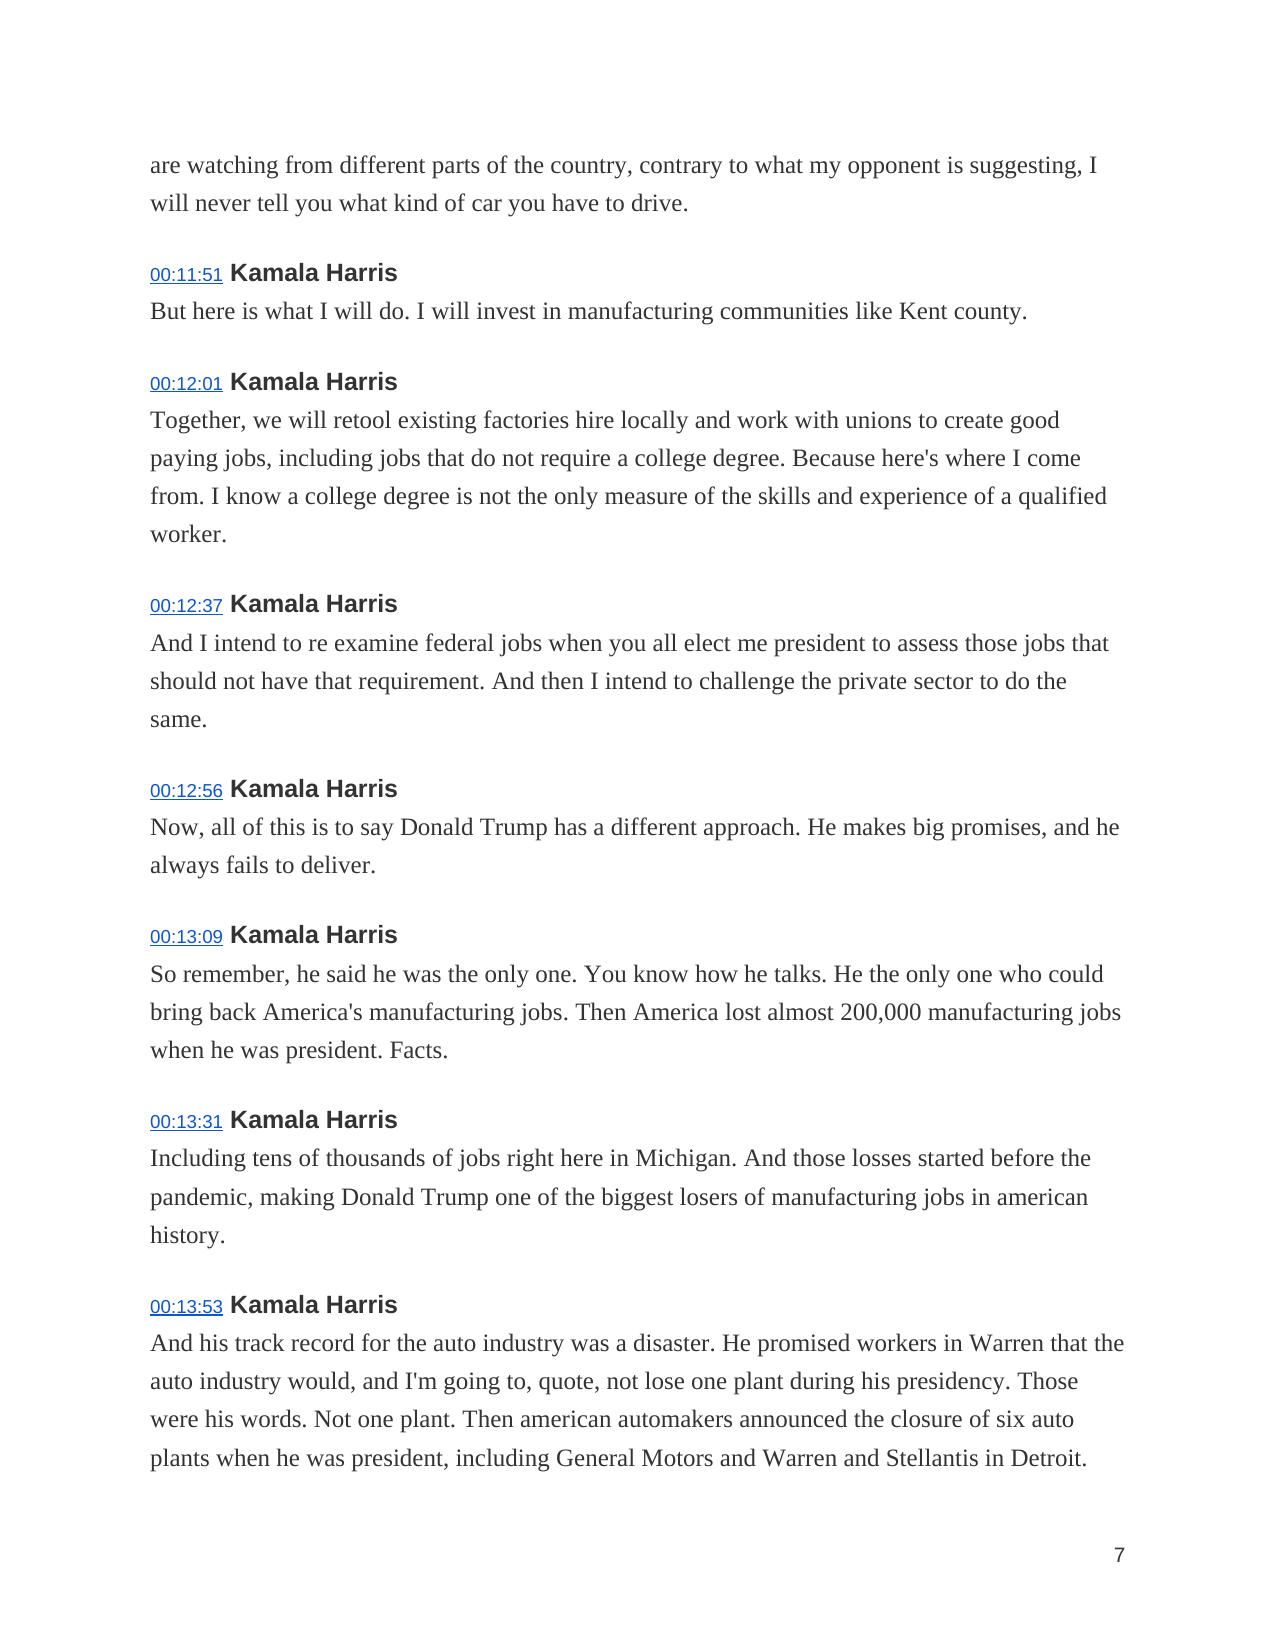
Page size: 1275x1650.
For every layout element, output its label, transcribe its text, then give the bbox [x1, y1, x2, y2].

text 00:13:53 Kamala Harris [150, 1290, 1125, 1319]
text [150, 150, 1125, 217]
text 00:12:01 Kamala Harris [150, 366, 1125, 395]
text Including tens of thousands of jobs right here in Michigan. And those losses started before the pandemic, making Donald Trump one of the biggest losers of manufacturing jobs in american history. [150, 1143, 1125, 1249]
text 00:13:09 Kamala Harris [150, 921, 1125, 949]
text And I intend to re examine federal jobs when you all elect me president to assess those jobs that should not have that requirement. And then I intend to challenge the private sector to do the same. [150, 628, 1125, 733]
text 00:13:31 Kamala Harris [150, 1105, 1125, 1134]
text 00:12:37 Kamala Harris [150, 589, 1125, 618]
text Together, we will retool existing factories hire locally and work with unions to create good paying jobs, including jobs that do not require a college degree. Because here's where I come from. I know a college degree is not the only measure of the skills and experience of a qualified worker. [150, 405, 1125, 548]
text Now, all of this is to say Donald Trump has a different approach. He makes big promises, and he always fails to deliver. [150, 812, 1125, 879]
text 00:12:56 Kamala Harris [150, 774, 1125, 803]
text 00:11:51 Kamala Harris [150, 258, 1125, 287]
text And his track record for the auto industry was a disaster. He promised workers in Warren that the auto industry would, and I'm going to, quote, not lose one plant during his presidency. Those were his words. Not one plant. Then american automakers announced the closure of six auto plants when he was president, including General Motors and Warren and Stellantis in Detroit. [150, 1328, 1125, 1472]
text But here is what I will do. I will invest in manufacturing communities like Kent county. [150, 296, 1125, 325]
text So remember, he said he was the only one. You know how he talks. He the only one who could bring back America's manufacturing jobs. Then America lost almost 200,000 manufacturing jobs when he was president. Facts. [150, 959, 1125, 1064]
